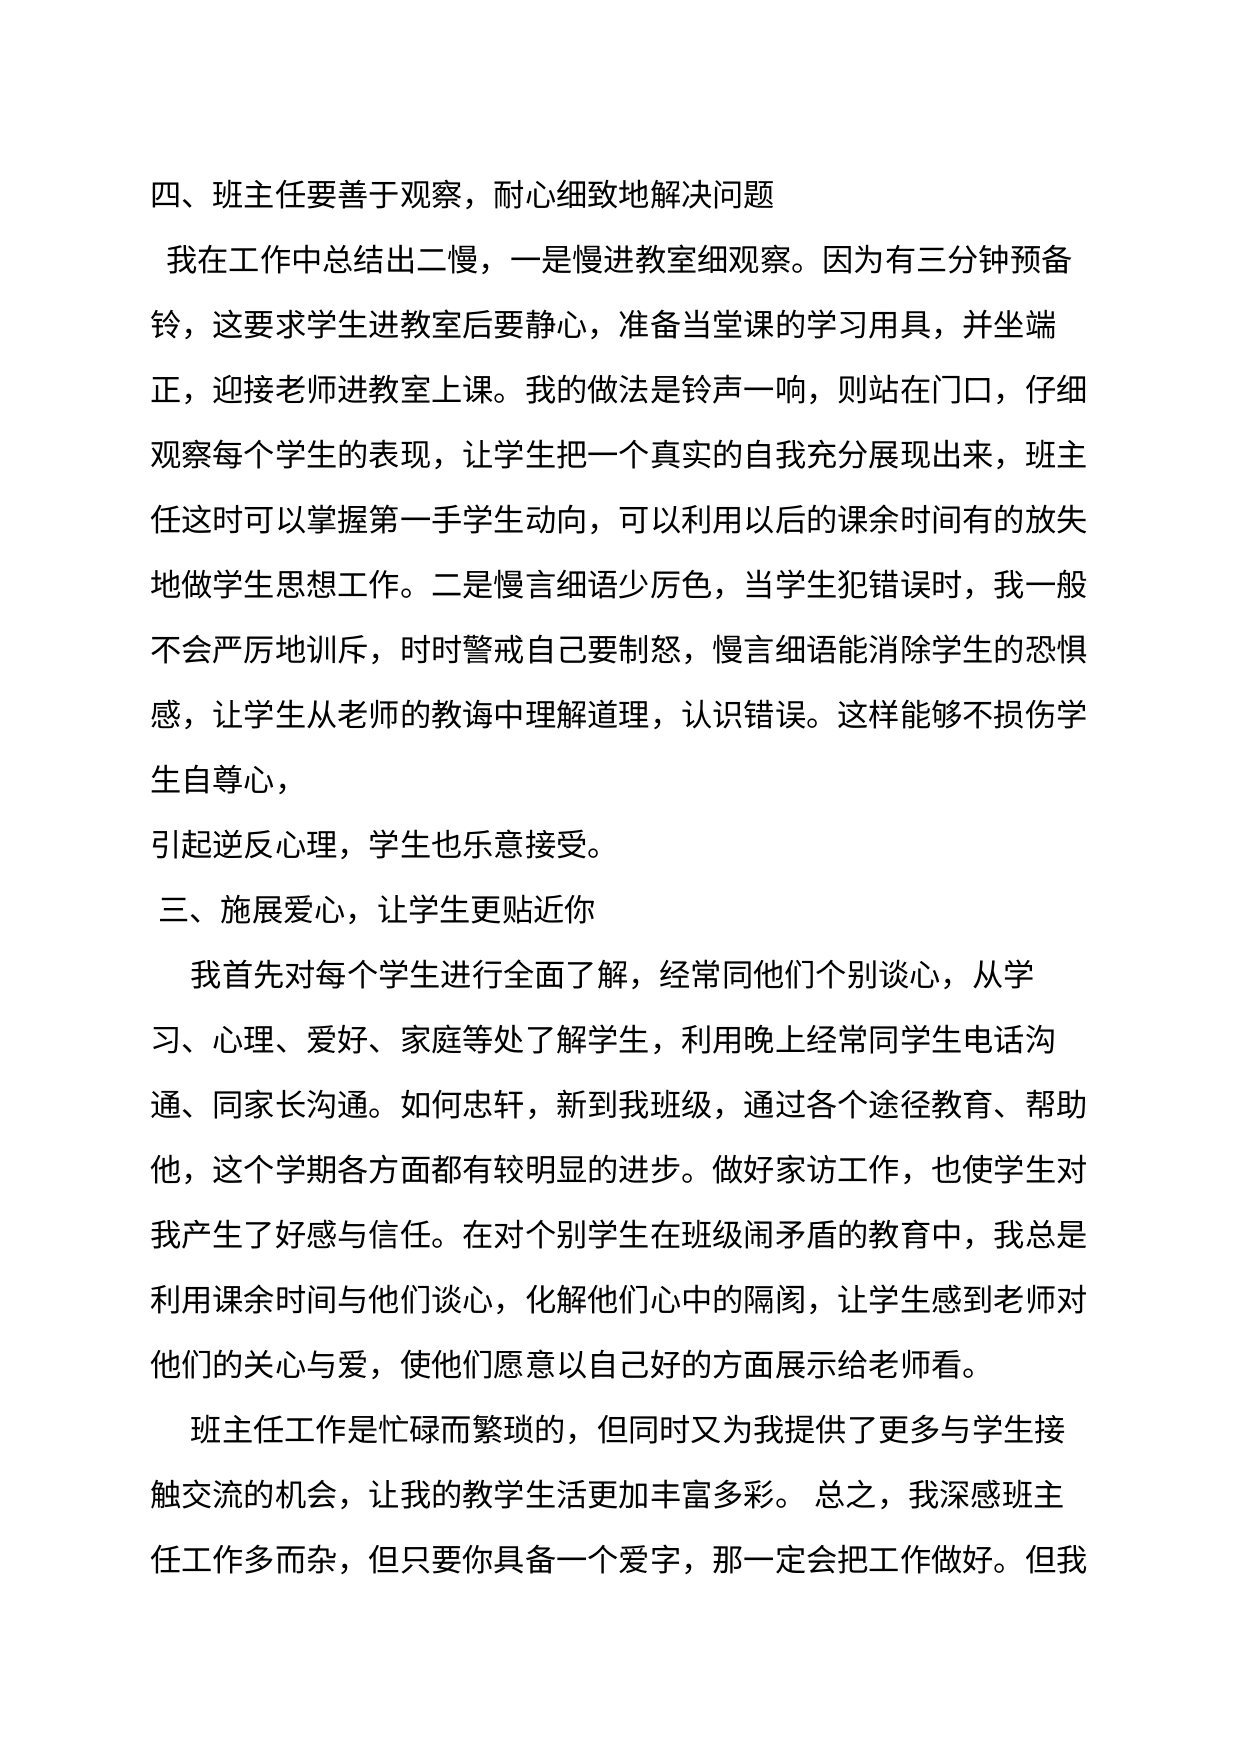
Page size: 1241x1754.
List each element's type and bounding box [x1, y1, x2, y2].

text [150, 162, 1090, 1592]
